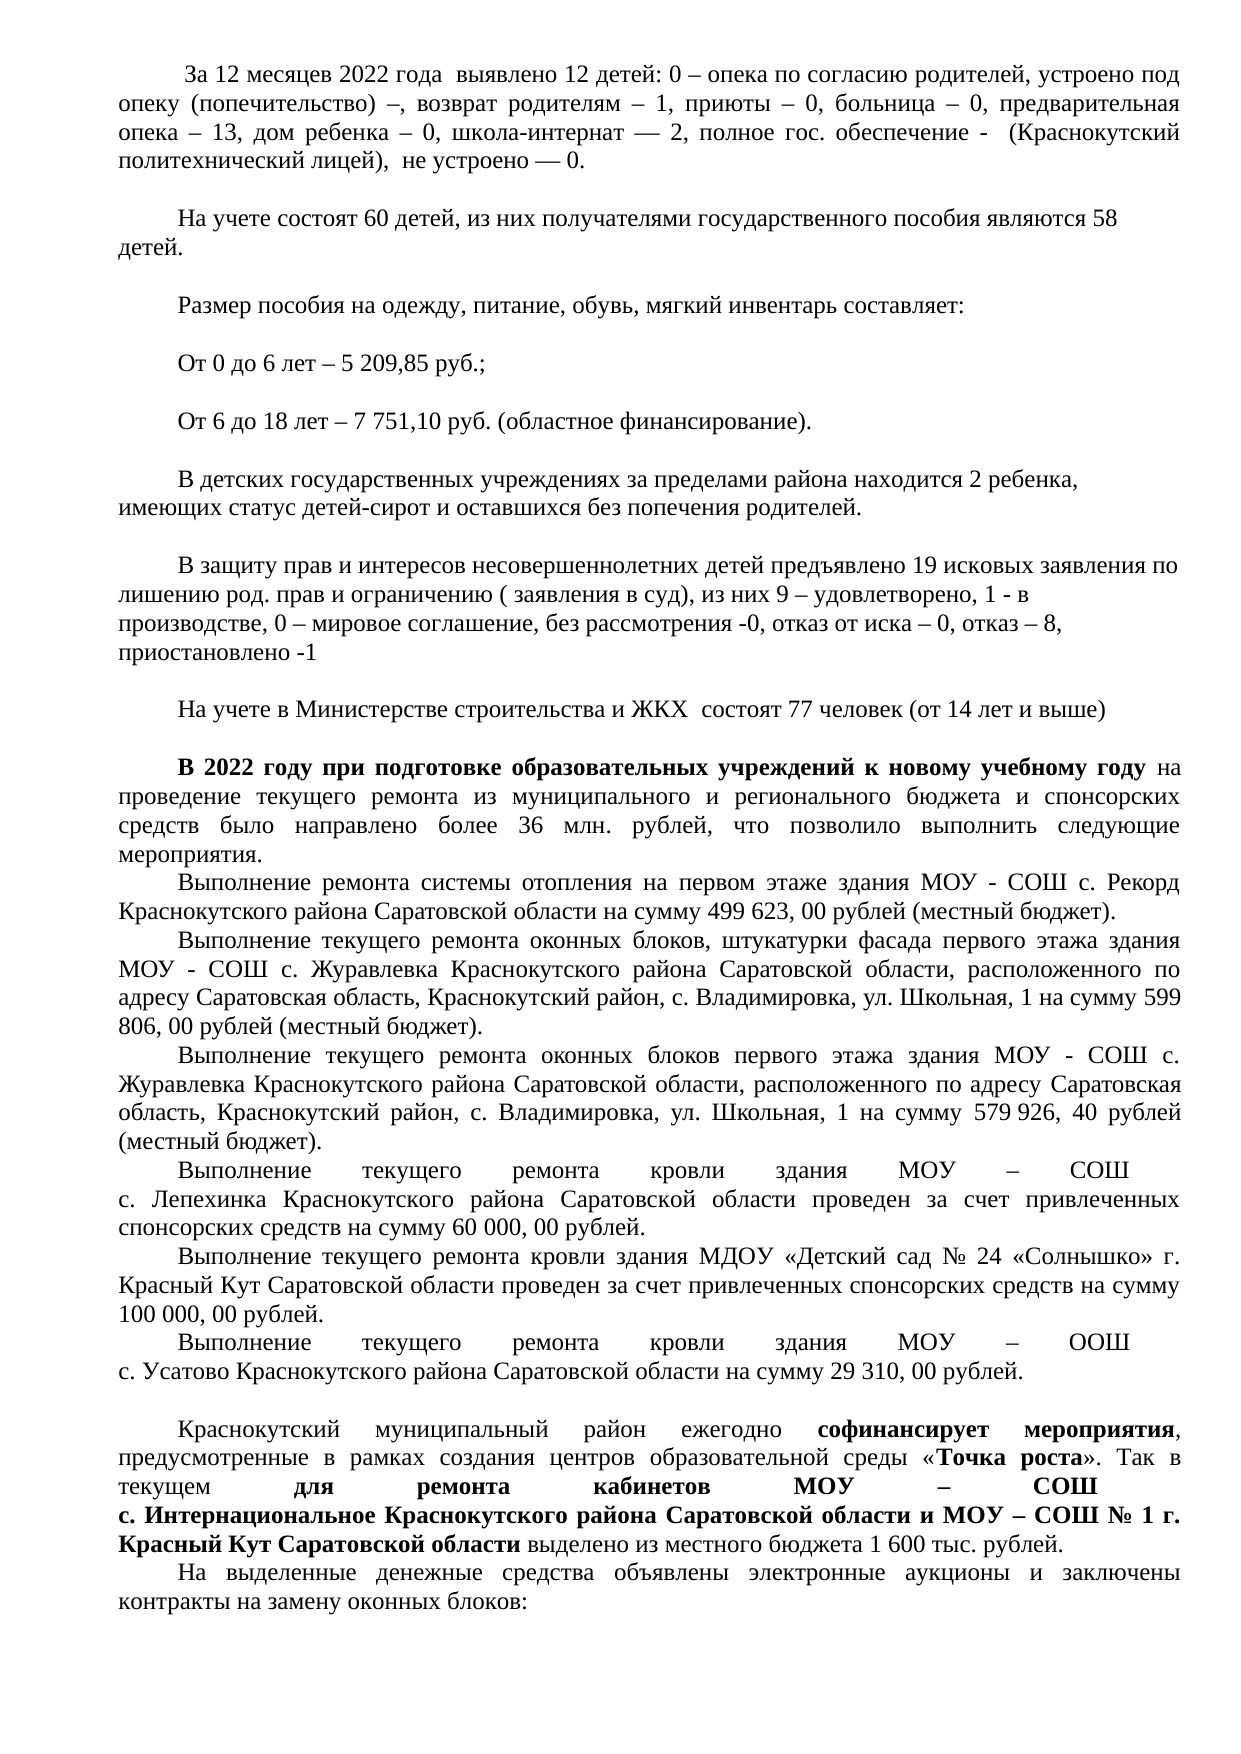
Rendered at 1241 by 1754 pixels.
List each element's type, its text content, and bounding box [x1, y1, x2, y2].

text Размер пособия на одежду, питание, обувь, мягкий инвентарь составляет: [118, 290, 1181, 319]
text На выделенные денежные средства объявлены электронные аукционы и заключены контракты на замену оконных блоков: [118, 1557, 1181, 1615]
text Выполнение ремонта системы отопления на первом этаже здания МОУ - СОШ с. Рекорд Краснокутского района Саратовской области на сумму 499 623, 00 рублей (местный бюджет). [118, 867, 1181, 925]
text Краснокутский муниципальный район ежегодно софинансирует мероприятия, предусмотренные в рамках создания центров образовательной среды «Точка роста». Так в текущем для ремонта кабинетов МОУ – СОШ с. Интернациональное Краснокутского района Саратовской области и МОУ – СОШ № 1 г. Красный Кут Саратовской области выделено из местного бюджета 1 600 тыс. рублей. [118, 1414, 1181, 1557]
text На учете в Министерстве строительства и ЖКХ состоят 77 человек (от 14 лет и выше) [118, 694, 1181, 723]
text Выполнение текущего ремонта оконных блоков, штукатурки фасада первого этажа здания МОУ - СОШ с. Журавлевка Краснокутского района Саратовской области, расположенного по адресу Саратовская область, Краснокутский район, с. Владимировка, ул. Школьная, 1 на сумму 599 806, 00 рублей (местный бюджет). [118, 925, 1181, 1040]
text Выполнение текущего ремонта кровли здания МОУ – СОШ с. Лепехинка Краснокутского района Саратовской области проведен за счет привлеченных спонсорских средств на сумму 60 000, 00 рублей. [118, 1155, 1181, 1241]
text Выполнение текущего ремонта кровли здания МДОУ «Детский сад № 24 «Солнышко» г. Красный Кут Саратовской области проведен за счет привлеченных спонсорских средств на сумму 100 000, 00 рублей. [118, 1241, 1181, 1327]
text Выполнение текущего ремонта оконных блоков первого этажа здания МОУ - СОШ с. Журавлевка Краснокутского района Саратовской области, расположенного по адресу Саратовская область, Краснокутский район, с. Владимировка, ул. Школьная, 1 на сумму 579 926, 40 рублей (местный бюджет). [118, 1040, 1181, 1155]
text От 0 до 6 лет – 5 209,85 руб.; [118, 348, 1181, 377]
text В 2022 году при подготовке образовательных учреждений к новому учебному году на проведение текущего ремонта из муниципального и регионального бюджета и спонсорских средств было направлено более 36 млн. рублей, что позволило выполнить следующие мероприятия. [118, 752, 1181, 867]
text От 6 до 18 лет – 7 751,10 руб. (областное финансирование). [118, 406, 1181, 434]
text Выполнение текущего ремонта кровли здания МОУ – ООШ с. Усатово Краснокутского района Саратовской области на сумму 29 310, 00 рублей. [118, 1327, 1181, 1385]
text За 12 месяцев 2022 года выявлено 12 детей: 0 – опека по согласию родителей, устроено под опеку (попечительство) –, возврат родителям – 1, приюты – 0, больница – 0, предварительная опека – 13, дом ребенка – 0, школа-интернат — 2, полное гос. обеспечение - (Краснокутский политехнический лицей), не устроено — 0. [118, 59, 1181, 174]
text На учете состоят 60 детей, из них получателями государственного пособия являются 58 детей. [118, 203, 1181, 261]
text В детских государственных учреждениях за пределами района находится 2 ребенка, имеющих статус детей-сирот и оставшихся без попечения родителей. [118, 464, 1181, 521]
text В защиту прав и интересов несовершеннолетних детей предъявлено 19 исковых заявления по лишению род. прав и ограничению ( заявления в суд), из них 9 – удовлетворено, 1 - в производстве, 0 – мировое соглашение, без рассмотрения -0, отказ от иска – 0, отказ – 8, приостановлено -1 [118, 550, 1181, 665]
